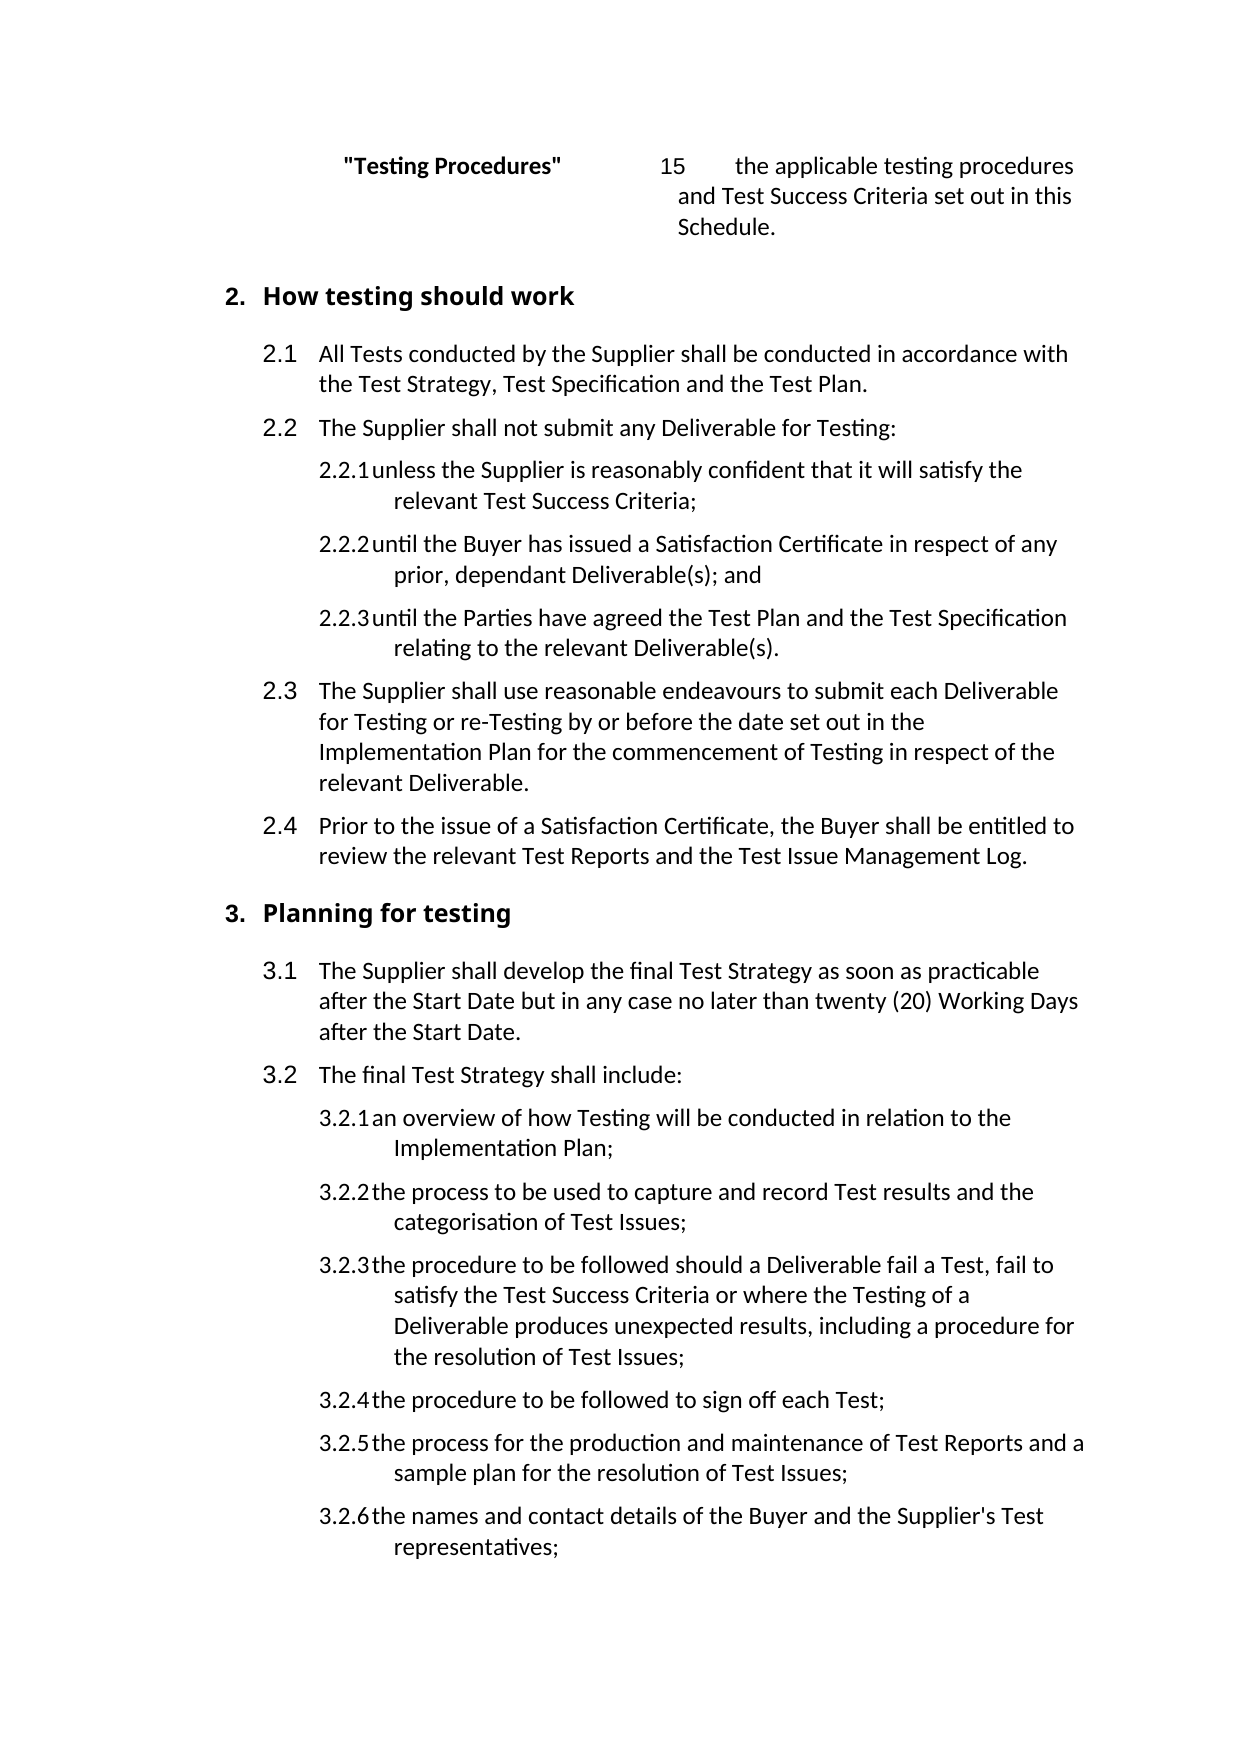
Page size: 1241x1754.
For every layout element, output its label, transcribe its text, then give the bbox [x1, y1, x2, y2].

list unless the Supplier is reasonably confident that it will satisfy the relevant Test Success Criteria; [319, 455, 1090, 516]
list until the Buyer has issued a Satisfaction Certificate in respect of any prior, dependant Deliverable(s); and [319, 528, 1090, 589]
list the procedure to be followed should a Deliverable fail a Test, fail to satisfy the Test Success Criteria or where the Testing of a Deliverable produces unexpected results, including a procedure for the resolution of Test Issues; [319, 1249, 1090, 1371]
list Planning for testing [225, 896, 1090, 930]
list How testing should work [225, 279, 1090, 313]
list an overview of how Testing will be conducted in relation to the Implementation Plan; [319, 1102, 1090, 1163]
list the names and contact details of the Buyer and the Supplier's Test representatives; [319, 1500, 1090, 1561]
list The Supplier shall use reasonable endeavours to submit each Deliverable for Testing or re-Testing by or before the date set out in the Implementation Plan for the commencement of Testing in respect of the relevant Deliverable. [262, 675, 1090, 797]
list the procedure to be followed to sign off each Test; [319, 1384, 1090, 1414]
list until the Parties have agreed the Test Plan and the Test Specification relating to the relevant Deliverable(s). [319, 602, 1090, 663]
list Prior to the issue of a Satisfaction Certificate, the Buyer shall be entitled to review the relevant Test Reports and the Test Issue Management Log. [262, 810, 1090, 871]
list All Tests conducted by the Supplier shall be conducted in accordance with the Test Strategy, Test Specification and the Test Plan. [262, 338, 1090, 399]
list the process for the production and maintenance of Test Reports and a sample plan for the resolution of Test Issues; [319, 1427, 1090, 1488]
list The Supplier shall not submit any Deliverable for Testing: [262, 412, 1090, 442]
list The Supplier shall develop the final Test Strategy as soon as practicable after the Start Date but in any case no later than twenty (20) Working Days after the Start Date. [262, 955, 1090, 1047]
list the process to be used to capture and record Test results and the categorisation of Test Issues; [319, 1176, 1090, 1237]
list The final Test Strategy shall include: [262, 1059, 1090, 1089]
table_cell the applicable testing procedures and Test Success Criteria set out in this Schedule. [574, 150, 1113, 254]
table_cell "Testing Procedures" [246, 150, 574, 254]
